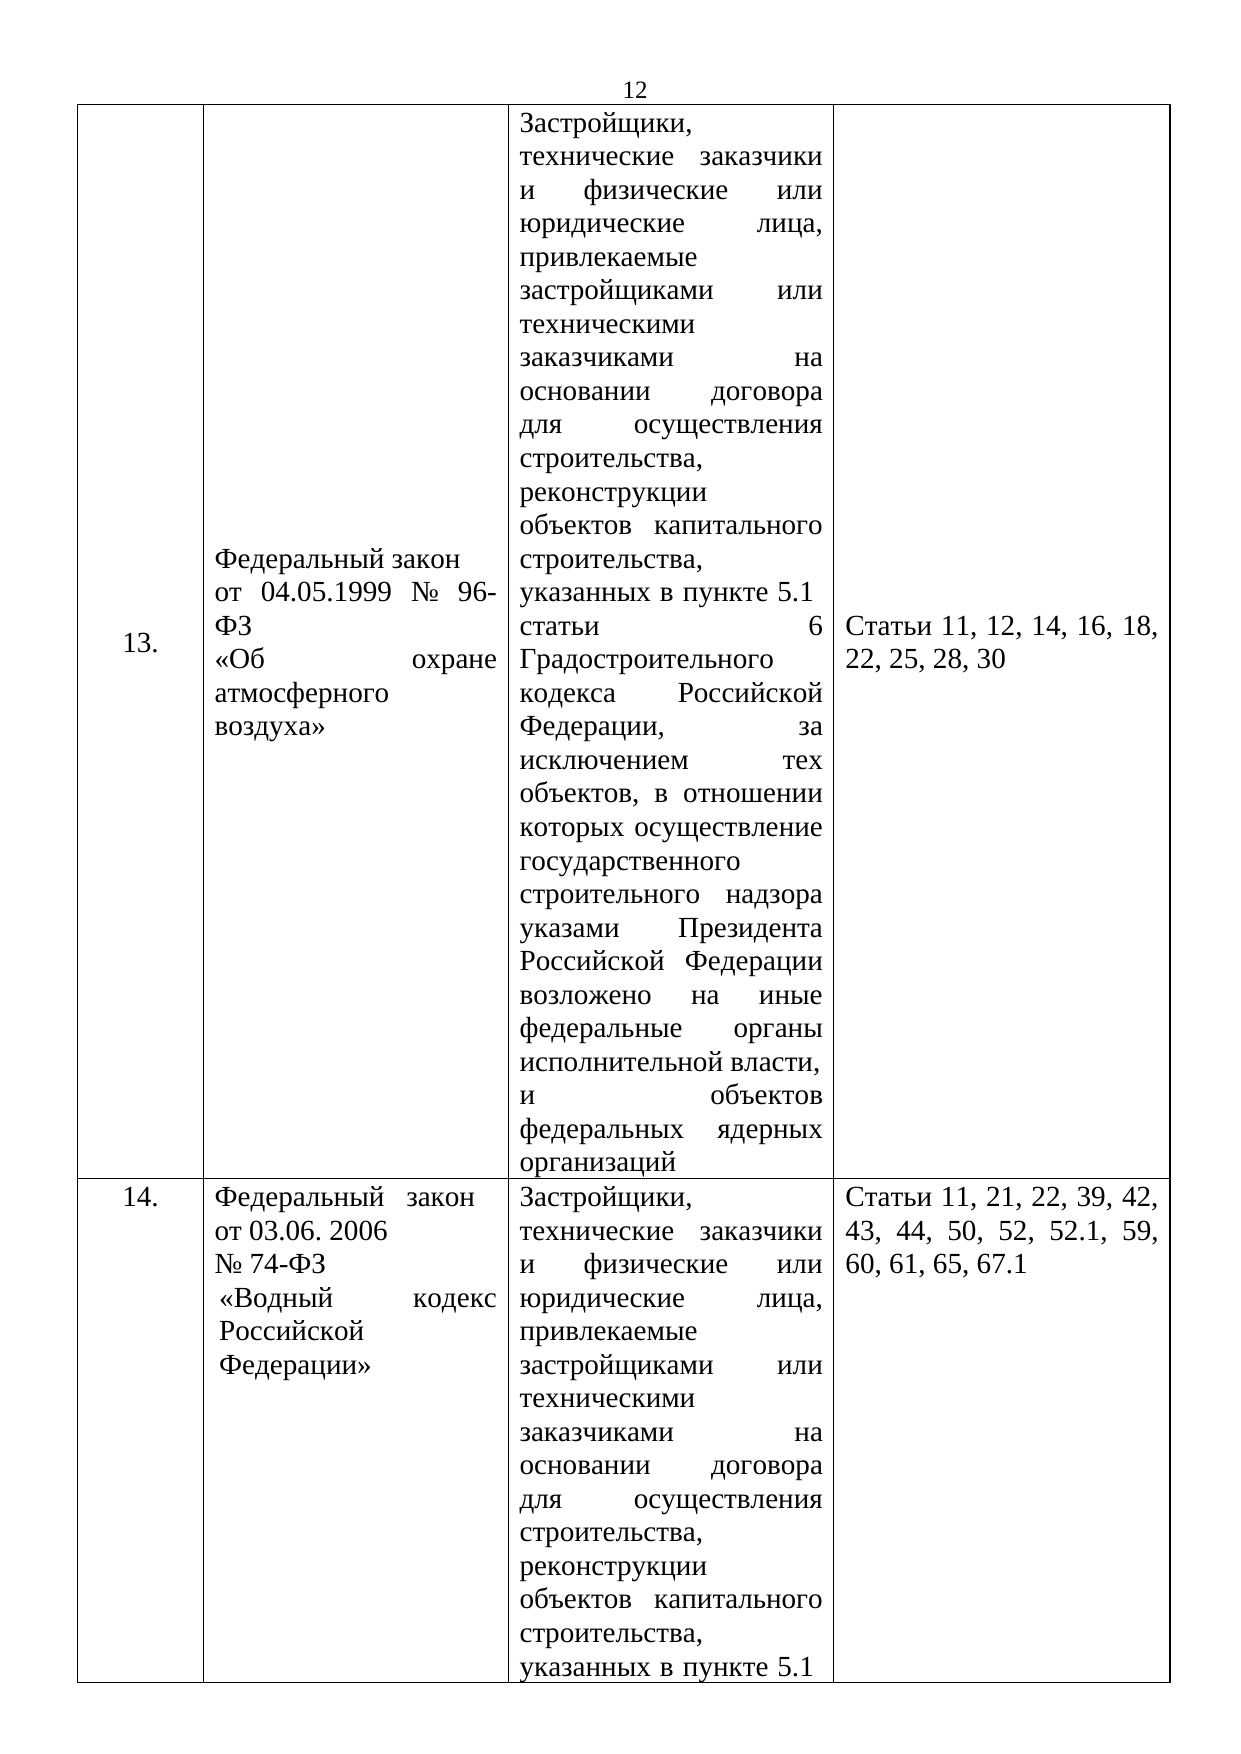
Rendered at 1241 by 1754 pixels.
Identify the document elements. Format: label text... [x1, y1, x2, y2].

table_cell Федеральный закон от 04.05.1999 № 96-ФЗ «Об охране атмосферного воздуха» [204, 105, 508, 1178]
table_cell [834, 1179, 1169, 1682]
table_cell 13. [78, 105, 203, 1178]
table_cell Статьи 11, 12, 14, 16, 18, 22, 25, 28, 30 [834, 105, 1169, 1178]
table_cell 14. [78, 1179, 203, 1682]
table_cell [204, 1179, 508, 1682]
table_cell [509, 105, 833, 1178]
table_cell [509, 1179, 833, 1682]
